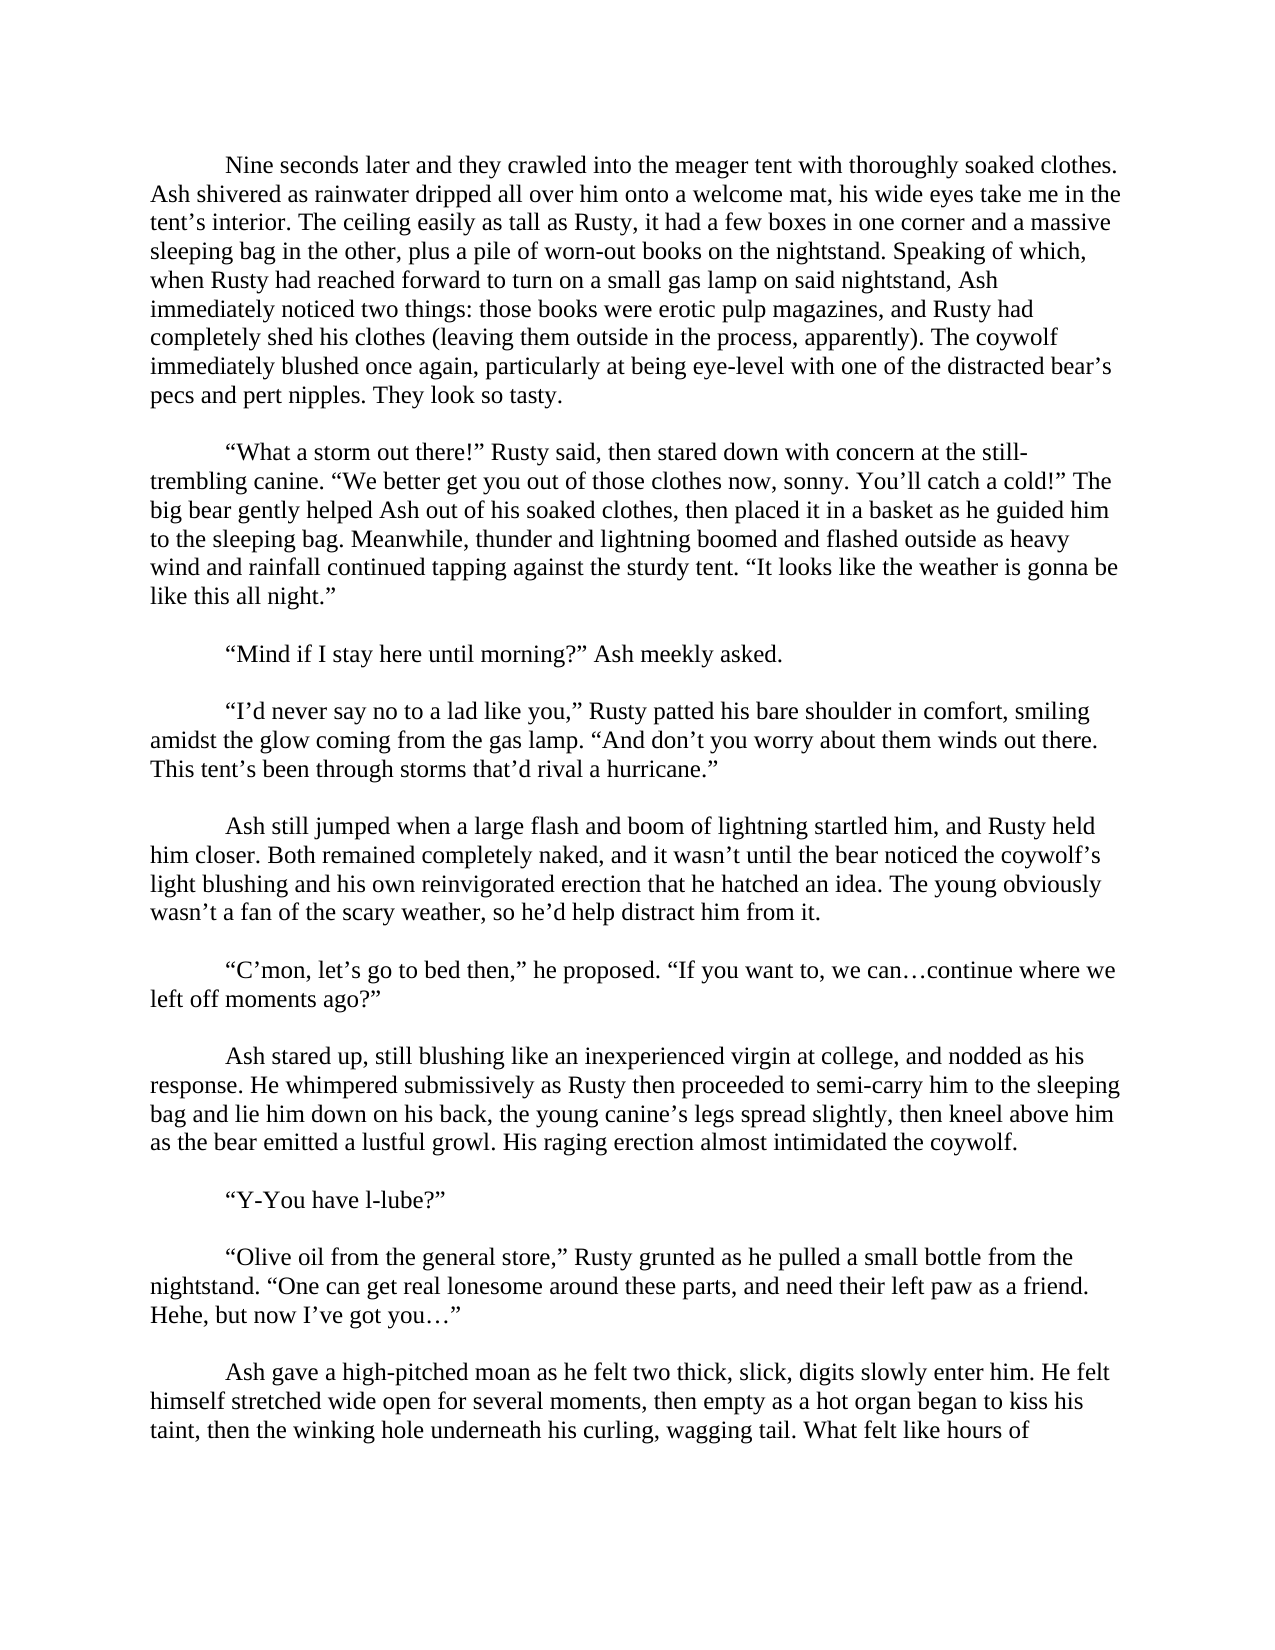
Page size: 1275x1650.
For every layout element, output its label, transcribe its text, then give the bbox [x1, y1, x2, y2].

text “What a storm out there!” Rusty said, then stared down with concern at the still-trembling canine. “We better get you out of those clothes now, sonny. You’ll catch a cold!” The big bear gently helped Ash out of his soaked clothes, then placed it in a basket as he guided him to the sleeping bag. Meanwhile, thunder and lightning boomed and flashed outside as heavy wind and rainfall continued tapping against the sturdy tent. “It looks like the weather is gonna be like this all night.” [150, 437, 1125, 610]
text Ash still jumped when a large flash and boom of lightning startled him, and Rusty held him closer. Both remained completely naked, and it wasn’t until the bear noticed the coywolf’s light blushing and his own reinvigorated erection that he hatched an idea. The young obviously wasn’t a fan of the scary weather, so he’d help distract him from it. [150, 811, 1125, 926]
text “Olive oil from the general store,” Rusty grunted as he pulled a small bottle from the nightstand. “One can get real lonesome around these parts, and need their left paw as a friend. Hehe, but now I’ve got you…” [150, 1242, 1125, 1329]
text “C’mon, let’s go to bed then,” he proposed. “If you want to, we can…continue where we left off moments ago?” [150, 955, 1125, 1012]
text “Y-You have l-lube?” [150, 1185, 1125, 1214]
text “I’d never say no to a lad like you,” Rusty patted his bare shoulder in comfort, smiling amidst the glow coming from the gas lamp. “And don’t you worry about them winds out there. This tent’s been through storms that’d rival a hurricane.” [150, 696, 1125, 782]
text Ash stared up, still blushing like an inexperienced virgin at college, and nodded as his response. He whimpered submissively as Rusty then proceeded to semi-carry him to the sleeping bag and lie him down on his back, the young canine’s legs spread slightly, then kneel above him as the bear emitted a lustful growl. His raging erection almost intimidated the coywolf. [150, 1041, 1125, 1156]
text “Mind if I stay here until morning?” Ash meekly asked. [150, 639, 1125, 667]
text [150, 1357, 1125, 1444]
text Nine seconds later and they crawled into the meager tent with thoroughly soaked clothes. Ash shivered as rainwater dripped all over him onto a welcome mat, his wide eyes take me in the tent’s interior. The ceiling easily as tall as Rusty, it had a few boxes in one corner and a massive sleeping bag in the other, plus a pile of worn-out books on the nightstand. Speaking of which, when Rusty had reached forward to turn on a small gas lamp on said nightstand, Ash immediately noticed two things: those books were erotic pulp magazines, and Rusty had completely shed his clothes (leaving them outside in the process, apparently). The coywolf immediately blushed once again, particularly at being eye-level with one of the distracted bear’s pecs and pert nipples. They look so tasty. [150, 150, 1125, 409]
